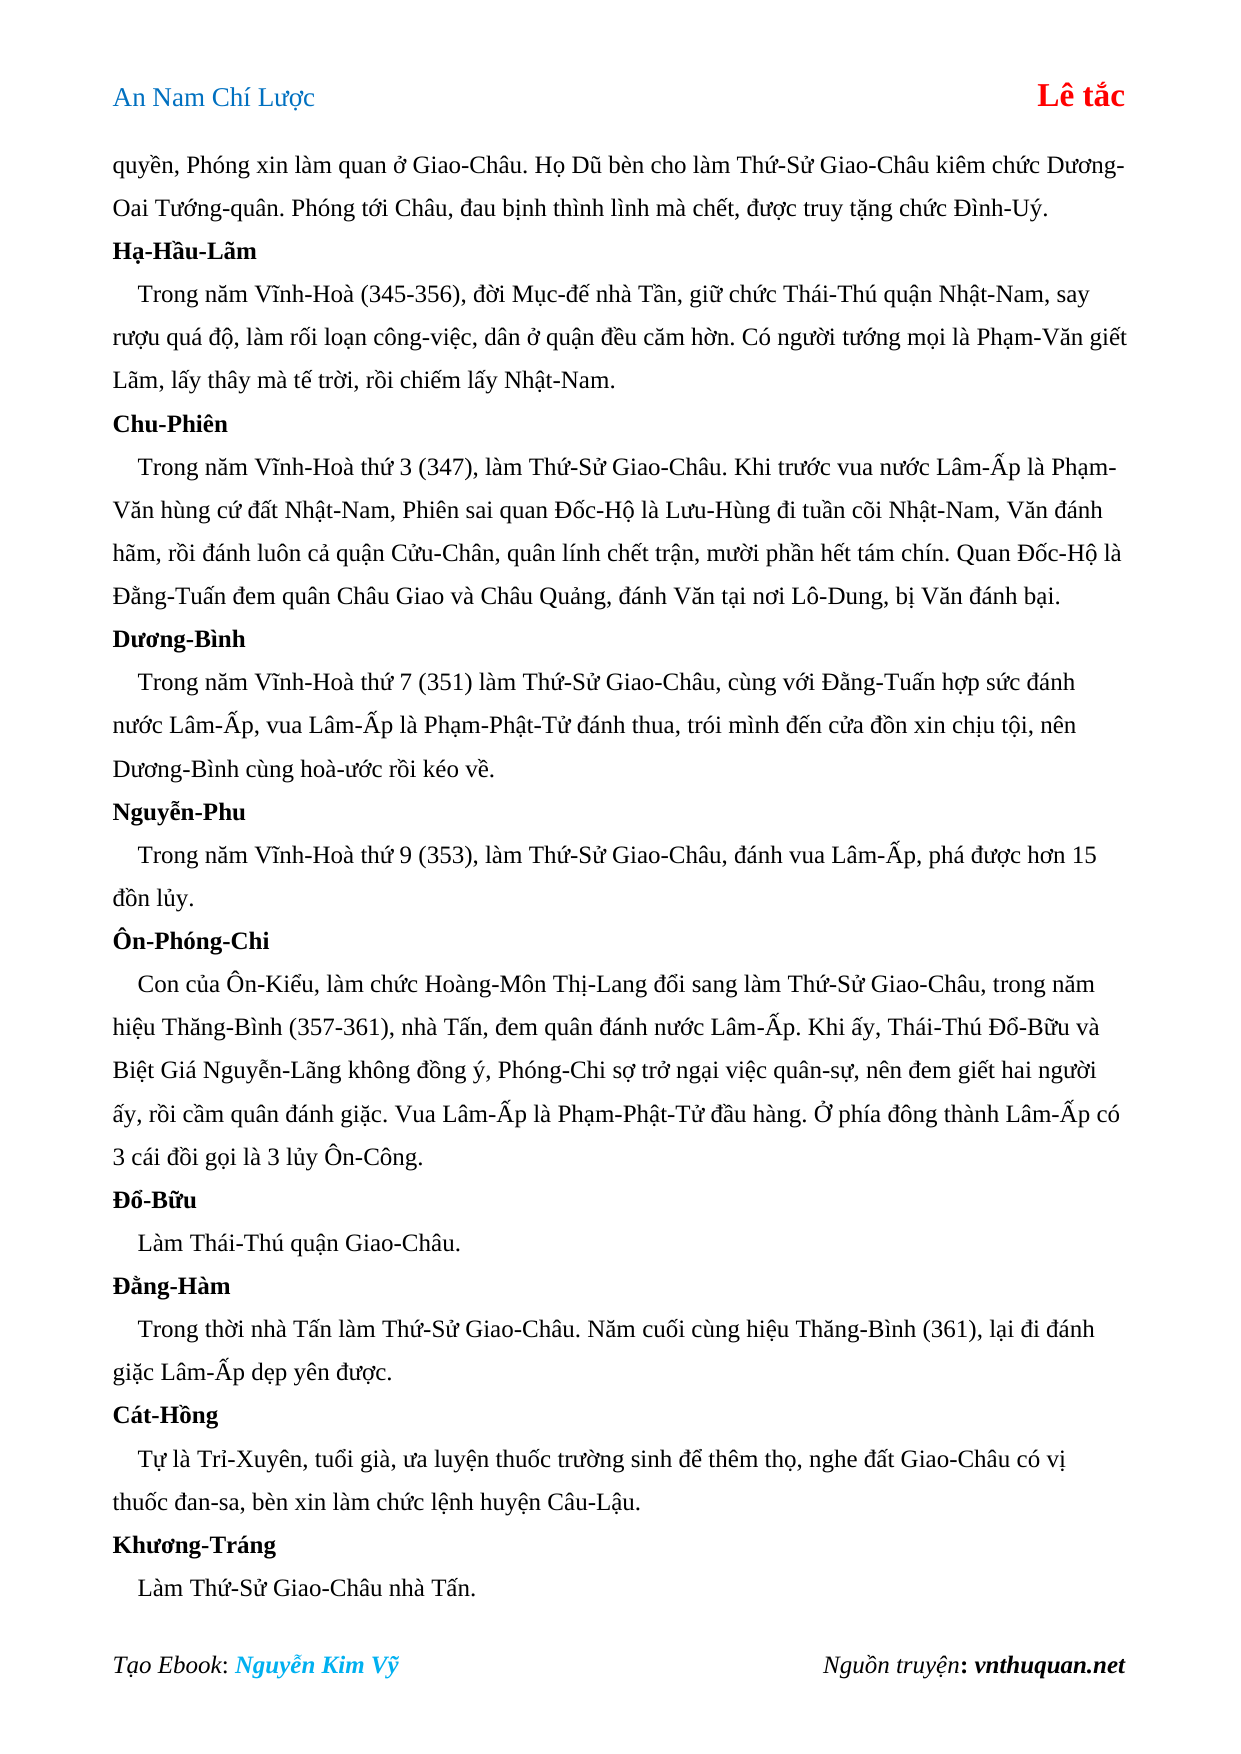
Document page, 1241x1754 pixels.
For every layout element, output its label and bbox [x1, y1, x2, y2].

text [112, 150, 1128, 1602]
